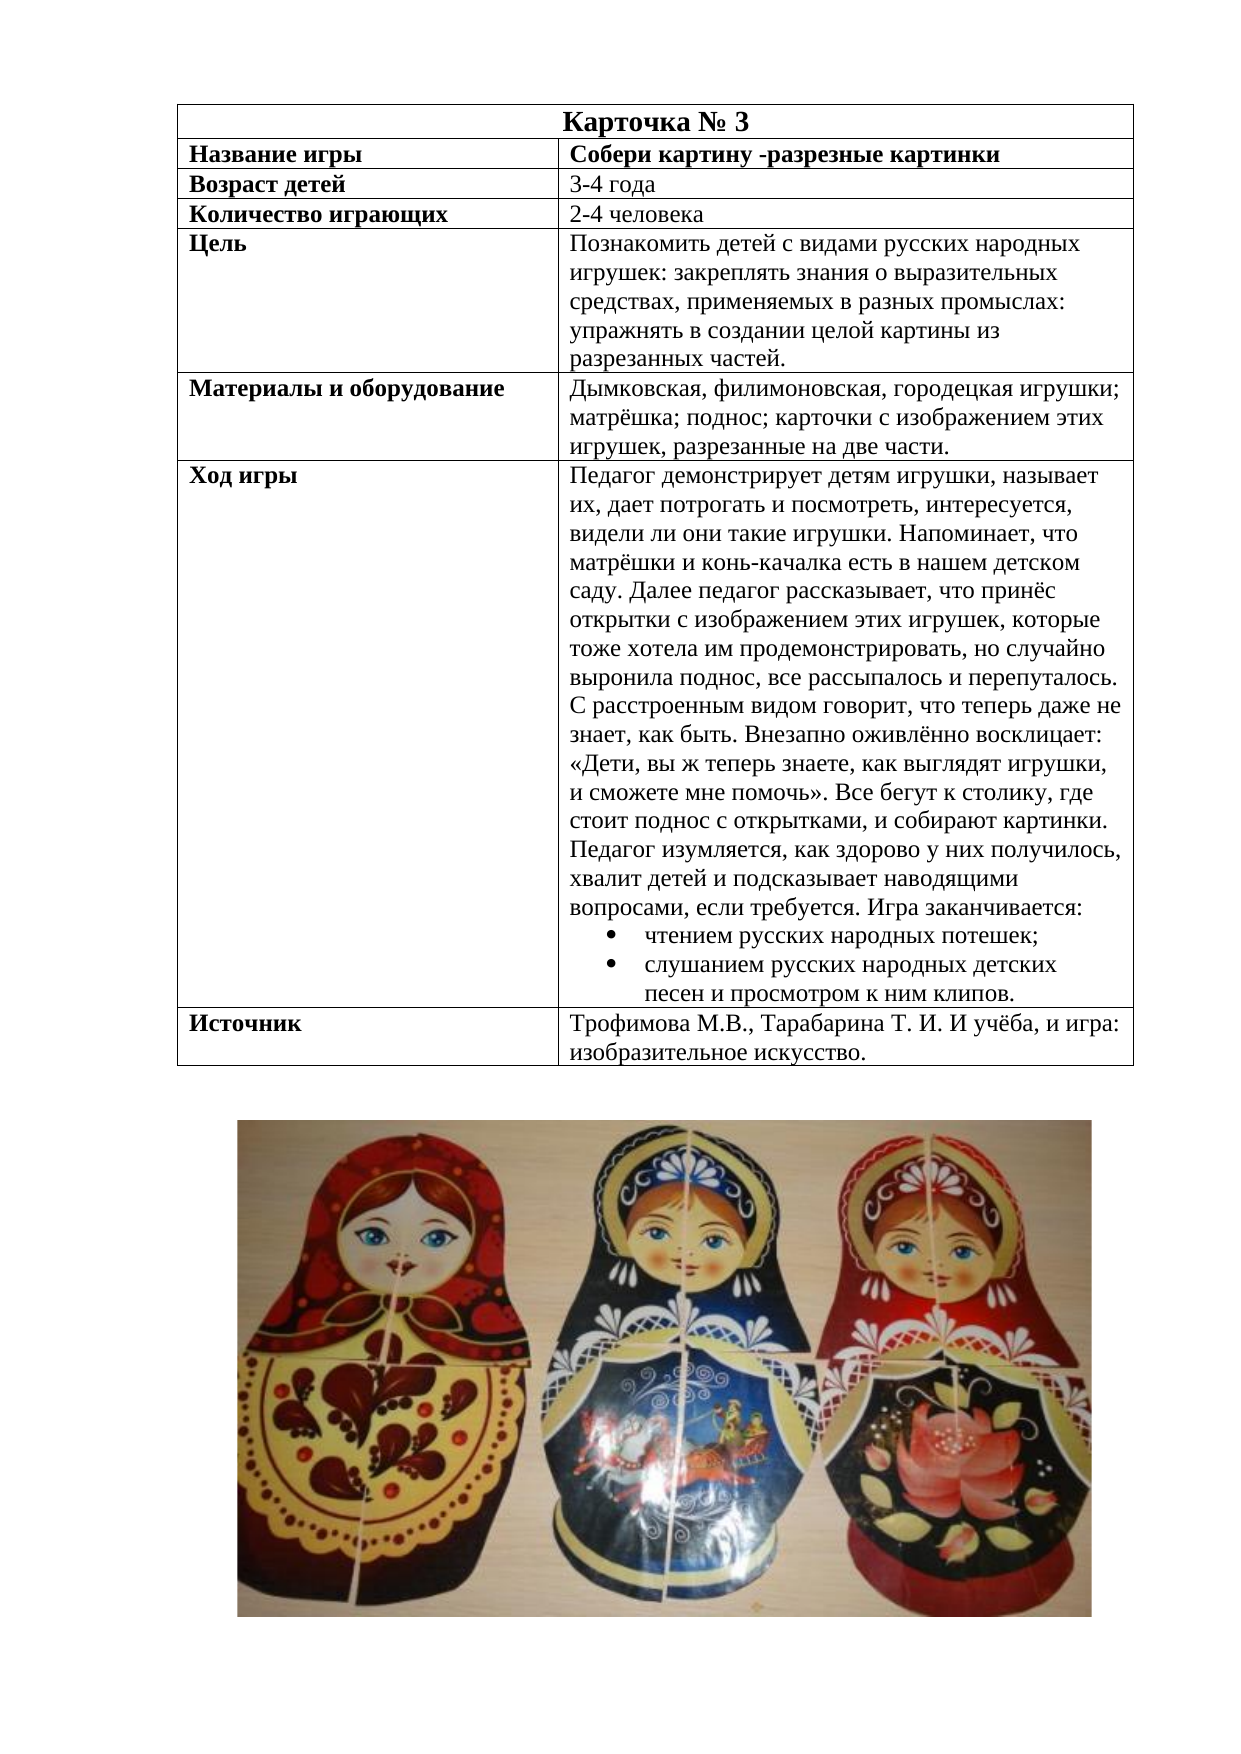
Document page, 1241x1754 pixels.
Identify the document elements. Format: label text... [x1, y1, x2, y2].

table_cell Дымковская, филимоновская, городецкая игрушки; матрёшка; поднос; карточки с изображением этих игрушек, разрезанные на две части. [559, 373, 1133, 459]
table_cell Познакомить детей с видами русских народных игрушек: закреплять знания о выразительных средствах, применяемых в разных промыслах: упражнять в создании целой картины из разрезанных частей. [559, 229, 1133, 372]
table_cell Цель [178, 229, 558, 372]
table_header Карточка № 3 [178, 105, 1133, 138]
table_cell Собери картину -разрезные картинки [559, 139, 1133, 168]
table_cell Источник [178, 1008, 558, 1065]
table_cell Название игры [178, 139, 558, 168]
table_cell Возраст детей [178, 169, 558, 198]
table_cell 2-4 человека [559, 199, 1133, 227]
table_cell Ход игры [178, 461, 558, 1007]
table_cell Количество играющих [178, 199, 558, 227]
table_cell Материалы и оборудование [178, 373, 558, 459]
table_cell Педагог демонстрирует детям игрушки, называет их, дает потрогать и посмотреть, интересуется, видели ли они такие игрушки. Напоминает, что матрёшки и конь-качалка есть в нашем детском саду. Далее педагог рассказывает, что принёс открытки с изображением этих игрушек, которые тоже хотела им продемонстрировать, но случайно выронила поднос, все рассыпалось и перепуталось. С расстроенным видом говорит, что теперь даже не знает, как быть. Внезапно оживлённо восклицает: «Дети, вы ж теперь знаете, как выглядят игрушки, и сможете мне помочь». Все бегут к столику, где стоит поднос с открытками, и собирают картинки. Педагог изумляется, как здорово у них получилось, хвалит детей и подсказывает наводящими вопросами, если требуется. Игра заканчивается: чтением русских народных потешек; слушанием русских народных детских песен и просмотром к ним клипов. [559, 461, 1133, 1007]
table_cell 3-4 года [559, 169, 1133, 198]
table_cell Трофимова М.В., Тарабарина Т. И. И учёба, и игра: изобразительное искусство. [559, 1008, 1133, 1065]
picture [237, 1120, 1092, 1617]
